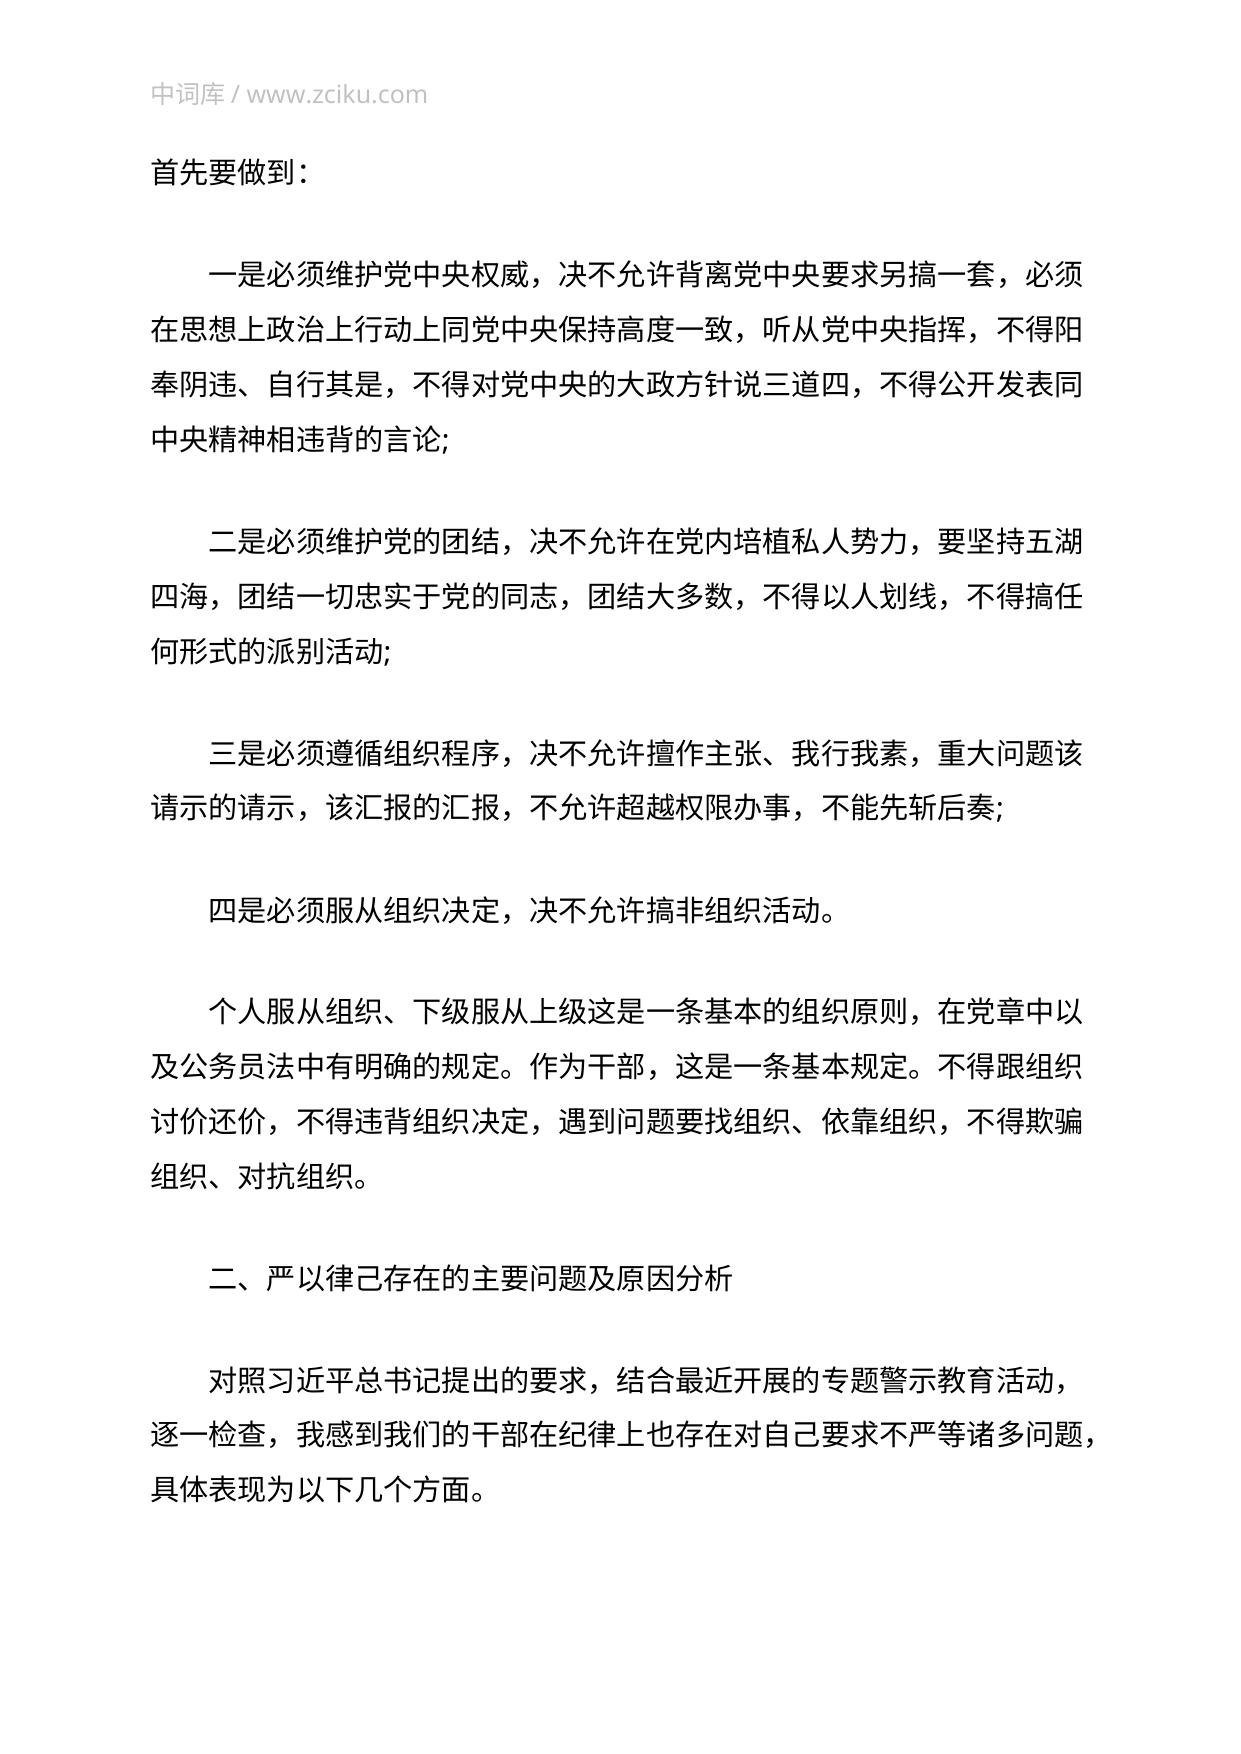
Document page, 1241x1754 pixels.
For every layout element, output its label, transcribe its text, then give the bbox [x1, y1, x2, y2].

text 三是必须遵循组织程序，决不允许擅作主张、我行我素，重大问题该请示的请示，该汇报的汇报，不允许超越权限办事，不能先斩后奏; [150, 730, 1090, 827]
text 一是必须维护党中央权威，决不允许背离党中央要求另搞一套，必须在思想上政治上行动上同党中央保持高度一致，听从党中央指挥，不得阳奉阴违、自行其是，不得对党中央的大政方针说三道四，不得公开发表同中央精神相违背的言论; [150, 252, 1090, 459]
text 对照习近平总书记提出的要求，结合最近开展的专题警示教育活动，逐一检查，我感到我们的干部在纪律上也存在对自己要求不严等诸多问题，具体表现为以下几个方面。 [150, 1357, 1090, 1509]
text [150, 150, 1090, 192]
text 个人服从组织、下级服从上级这是一条基本的组织原则，在党章中以及公务员法中有明确的规定。作为干部，这是一条基本规定。不得跟组织讨价还价，不得违背组织决定，遇到问题要找组织、依靠组织，不得欺骗组织、对抗组织。 [150, 989, 1090, 1196]
text 二、严以律己存在的主要问题及原因分析 [150, 1255, 1090, 1298]
text 二是必须维护党的团结，决不允许在党内培植私人势力，要坚持五湖四海，团结一切忠实于党的同志，团结大多数，不得以人划线，不得搞任何形式的派别活动; [150, 518, 1090, 671]
text 四是必须服从组织决定，决不允许搞非组织活动。 [150, 887, 1090, 929]
